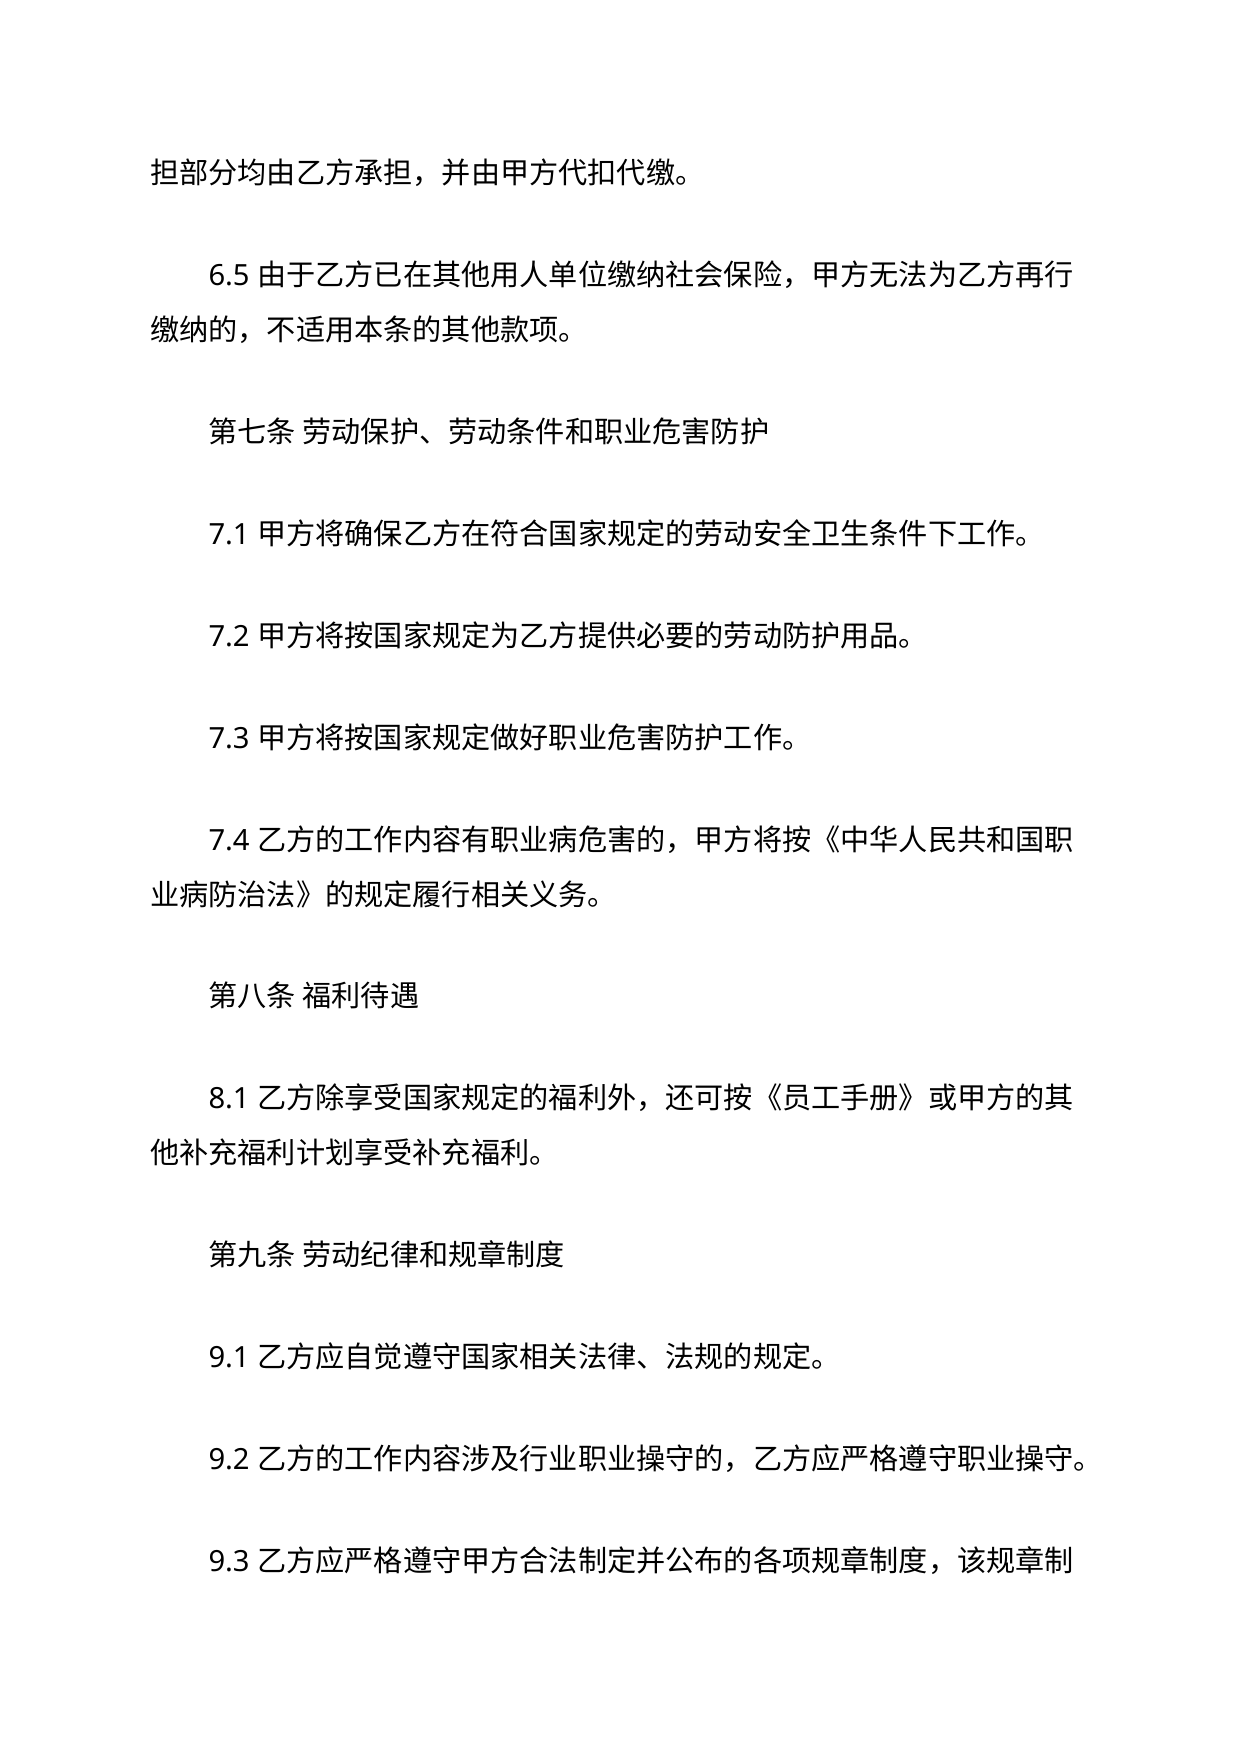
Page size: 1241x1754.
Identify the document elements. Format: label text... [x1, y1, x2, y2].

text 7.4 乙方的工作内容有职业病危害的，甲方将按《中华人民共和国职业病防治法》的规定履行相关义务。 [150, 816, 1090, 913]
text 第九条 劳动纪律和规章制度 [150, 1232, 1090, 1274]
text 第七条 劳动保护、劳动条件和职业危害防护 [150, 408, 1090, 451]
text 第八条 福利待遇 [150, 973, 1090, 1015]
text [150, 1537, 1090, 1580]
text 8.1 乙方除享受国家规定的福利外，还可按《员工手册》或甲方的其他补充福利计划享受补充福利。 [150, 1075, 1090, 1172]
text 9.1 乙方应自觉遵守国家相关法律、法规的规定。 [150, 1333, 1090, 1376]
text 6.5 由于乙方已在其他用人单位缴纳社会保险，甲方无法为乙方再行缴纳的，不适用本条的其他款项。 [150, 252, 1090, 349]
text 7.3 甲方将按国家规定做好职业危害防护工作。 [150, 714, 1090, 757]
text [150, 150, 1090, 192]
text 7.2 甲方将按国家规定为乙方提供必要的劳动防护用品。 [150, 612, 1090, 655]
text 9.2 乙方的工作内容涉及行业职业操守的，乙方应严格遵守职业操守。 [150, 1435, 1090, 1478]
text 7.1 甲方将确保乙方在符合国家规定的劳动安全卫生条件下工作。 [150, 510, 1090, 553]
